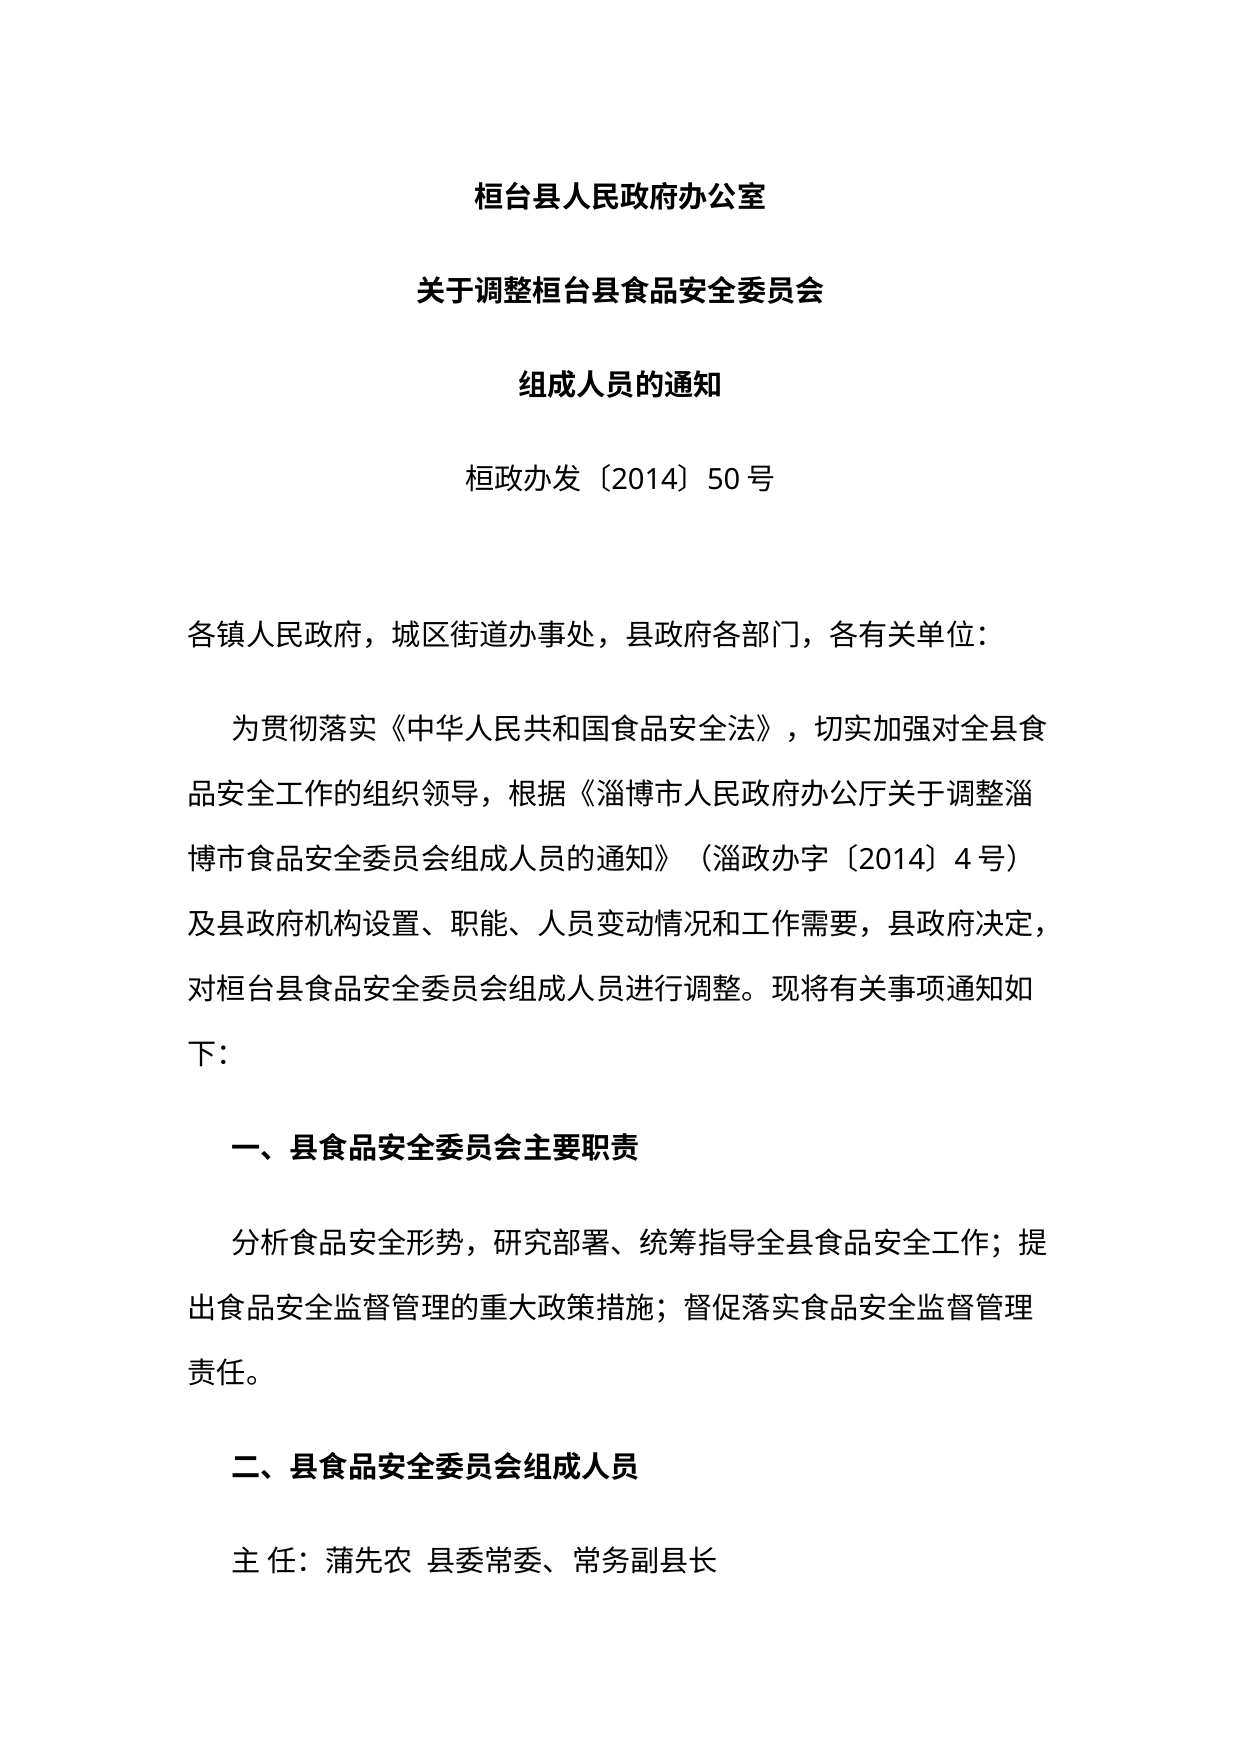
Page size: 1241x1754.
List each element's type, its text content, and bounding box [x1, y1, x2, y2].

text 关于调整桓台县食品安全委员会 [187, 256, 1053, 321]
text 分析食品安全形势，研究部署、统筹指导全县食品安全工作；提出食品安全监督管理的重大政策措施；督促落实食品安全监督管理责任。 [187, 1208, 1053, 1403]
text 主 任：蒲先农 县委常委、常务副县长 [187, 1526, 1053, 1591]
text 桓台县人民政府办公室 [187, 162, 1053, 227]
text 二、县食品安全委员会组成人员 [187, 1432, 1053, 1497]
text 为贯彻落实《中华人民共和国食品安全法》，切实加强对全县食品安全工作的组织领导，根据《淄博市人民政府办公厅关于调整淄博市食品安全委员会组成人员的通知》（淄政办字〔2014〕4号）及县政府机构设置、职能、人员变动情况和工作需要，县政府决定，对桓台县食品安全委员会组成人员进行调整。现将有关事项通知如下： [187, 694, 1053, 1084]
text 组成人员的通知 [187, 350, 1053, 415]
text 桓政办发〔2014〕50号 [187, 444, 1053, 509]
text 各镇人民政府，城区街道办事处，县政府各部门，各有关单位： [187, 600, 1053, 665]
text 一、县食品安全委员会主要职责 [187, 1114, 1053, 1179]
